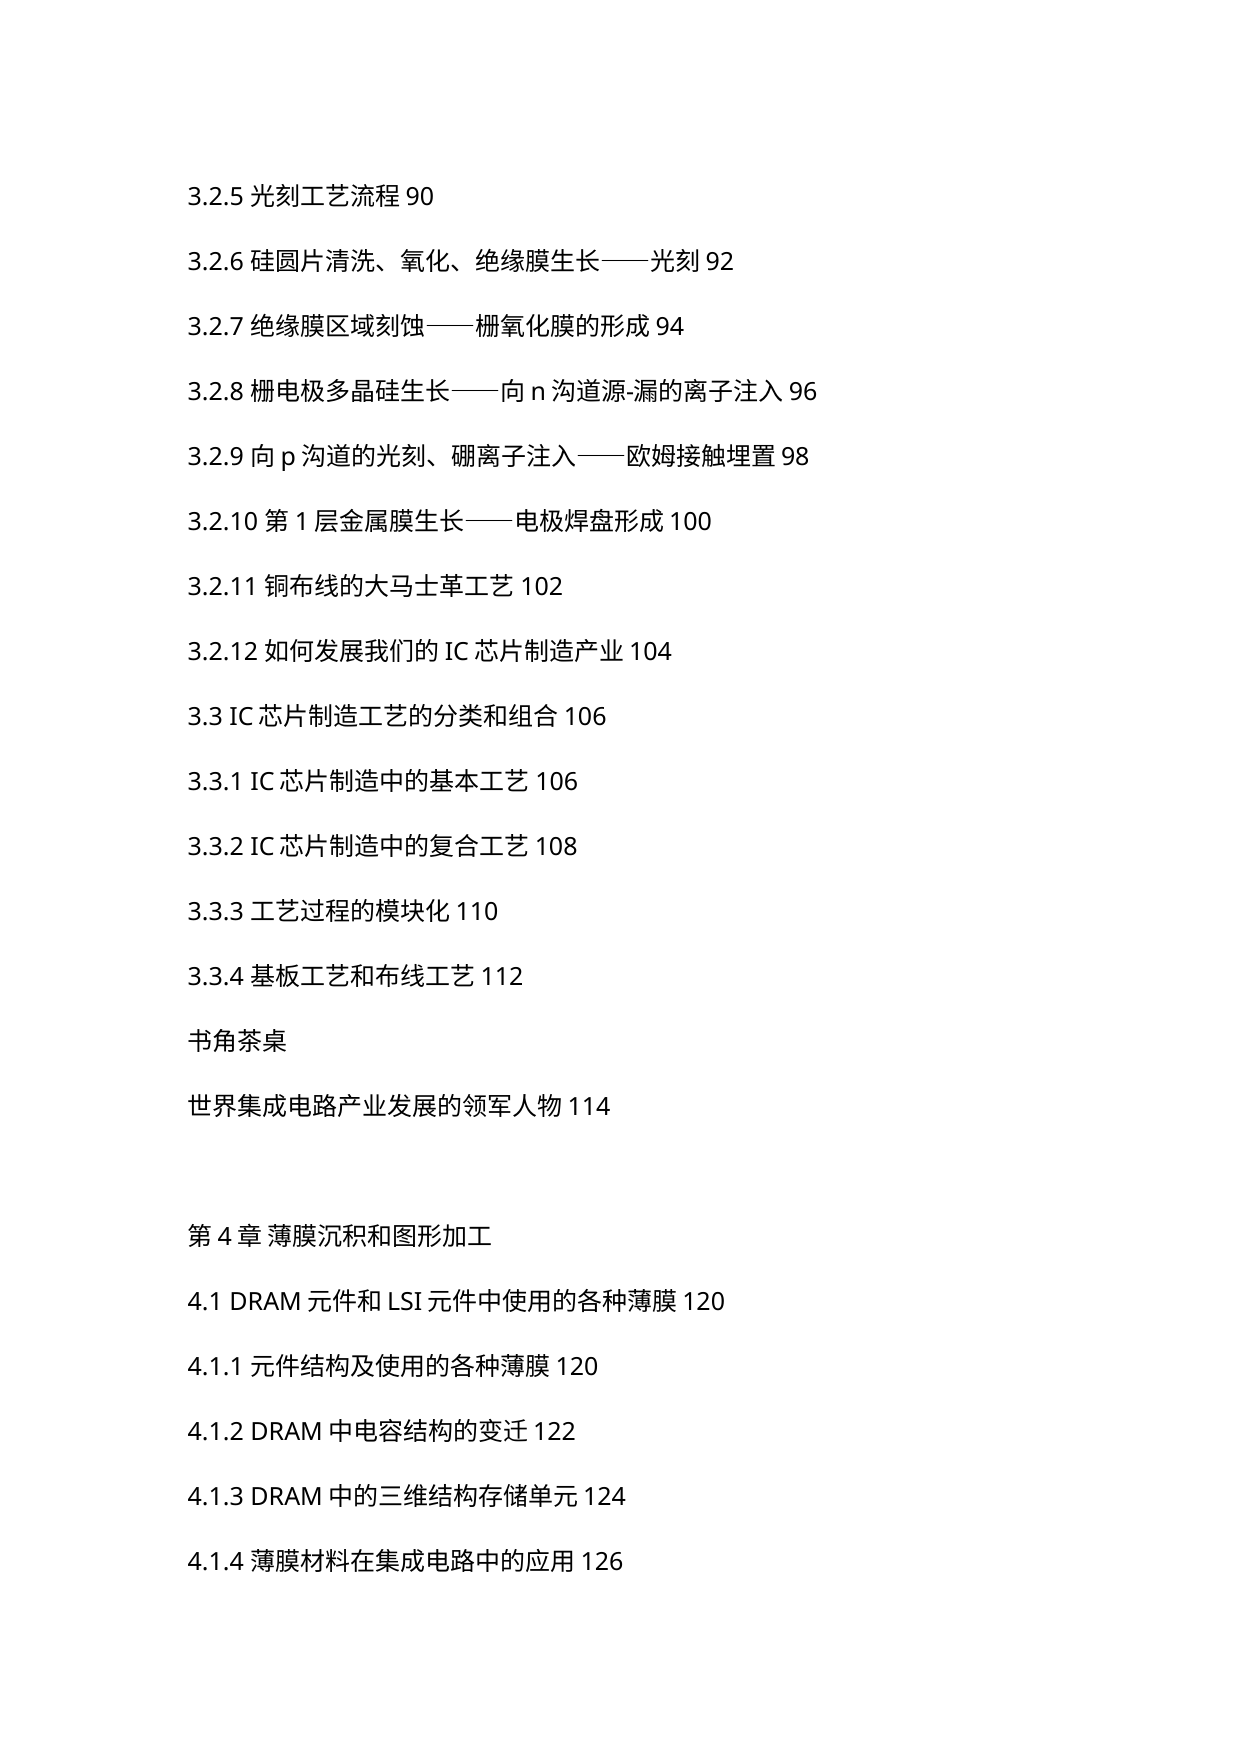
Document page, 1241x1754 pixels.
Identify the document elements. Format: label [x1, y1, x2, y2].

text [187, 162, 1053, 1592]
